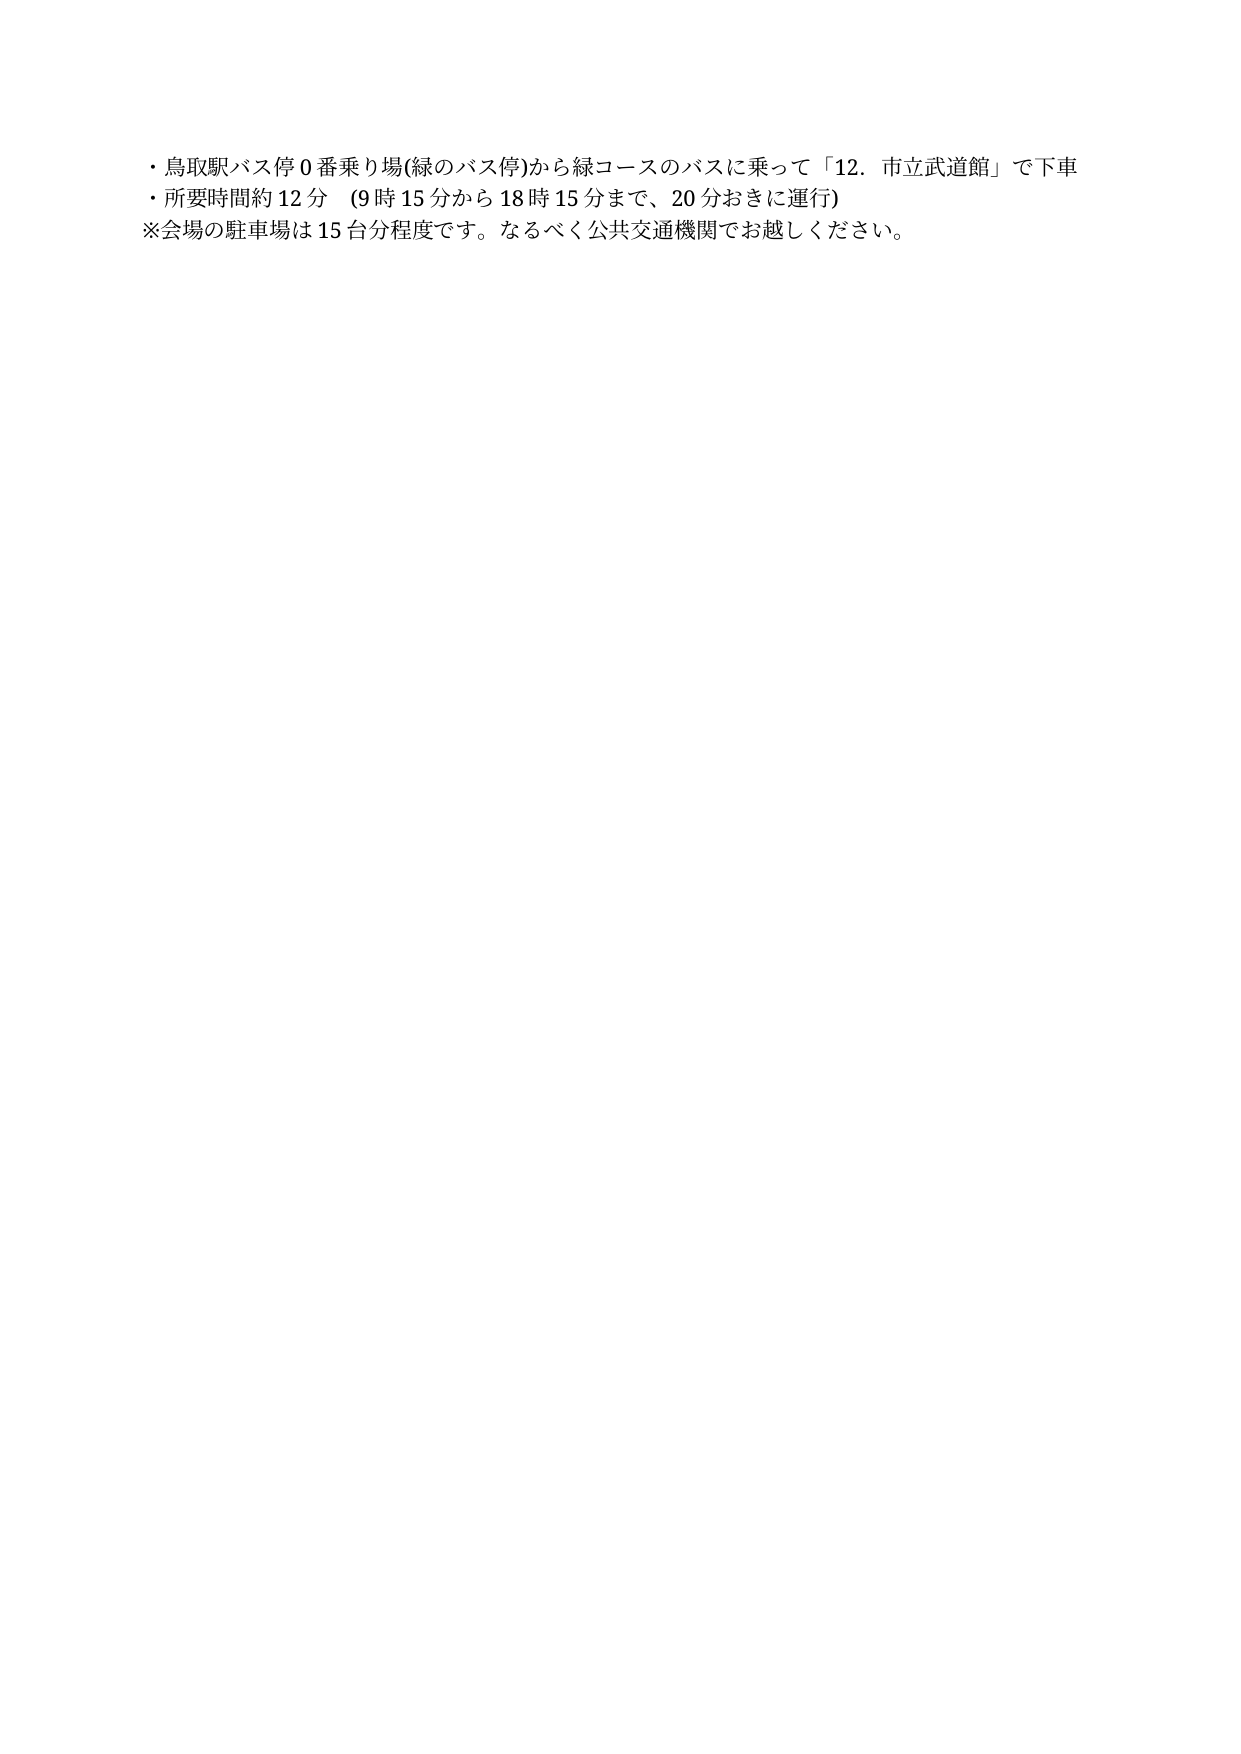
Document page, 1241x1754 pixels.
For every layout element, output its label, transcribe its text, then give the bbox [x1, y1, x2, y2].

text ・鳥取駅バス停0番乗り場(緑のバス停)から緑コースのバスに乗って「12．市立武道館」で下車 [142, 150, 1128, 182]
text ※会場の駐車場は15台分程度です。なるべく公共交通機関でお越しください。 [142, 213, 1128, 245]
text ・所要時間約12分 (9時15分から18時15分まで、20分おきに運行) [142, 182, 1128, 213]
